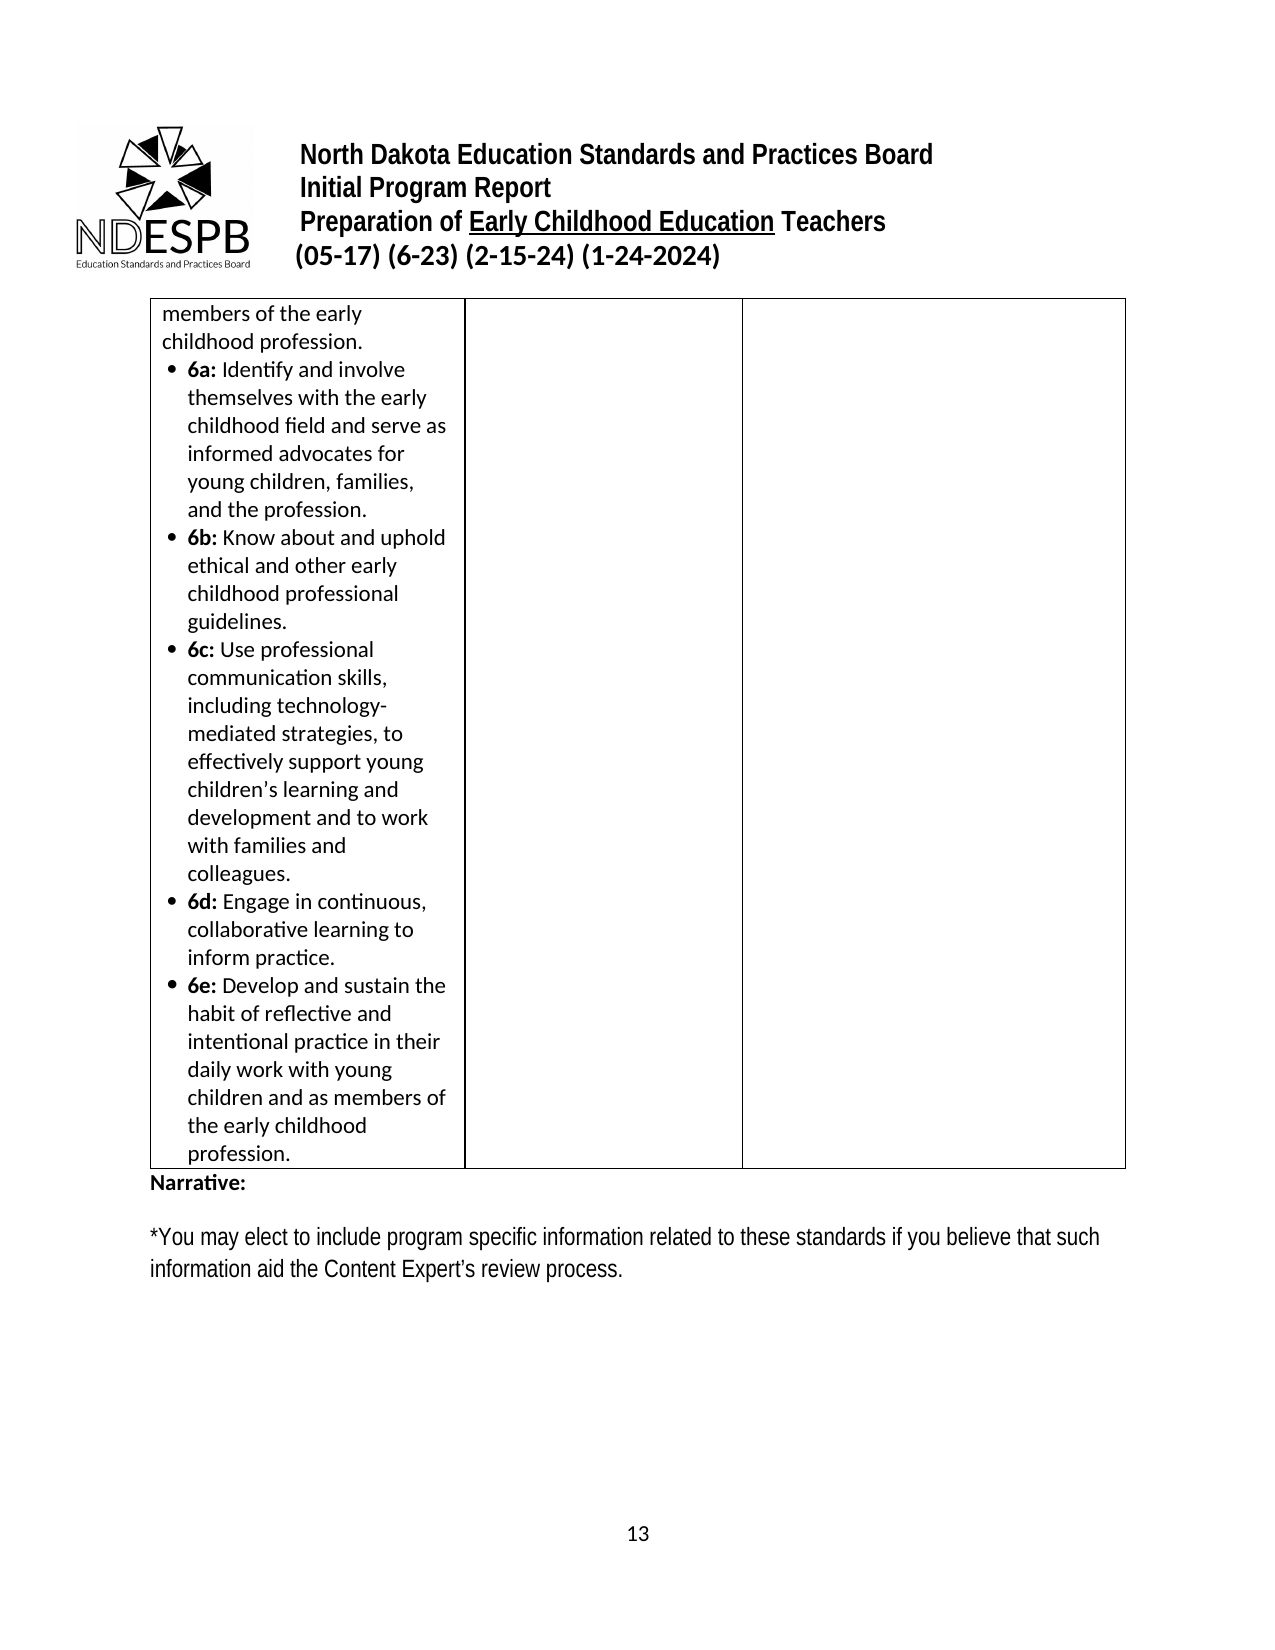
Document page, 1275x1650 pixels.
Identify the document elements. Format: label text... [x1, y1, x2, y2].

text Narrative: [150, 1169, 1125, 1196]
table_header [743, 299, 1125, 1167]
text *You may elect to include program specific information related to these standards if you believe that such information aid the Content Expert’s review process. [150, 1221, 1125, 1283]
table_header [466, 299, 742, 1167]
picture [75, 123, 255, 273]
